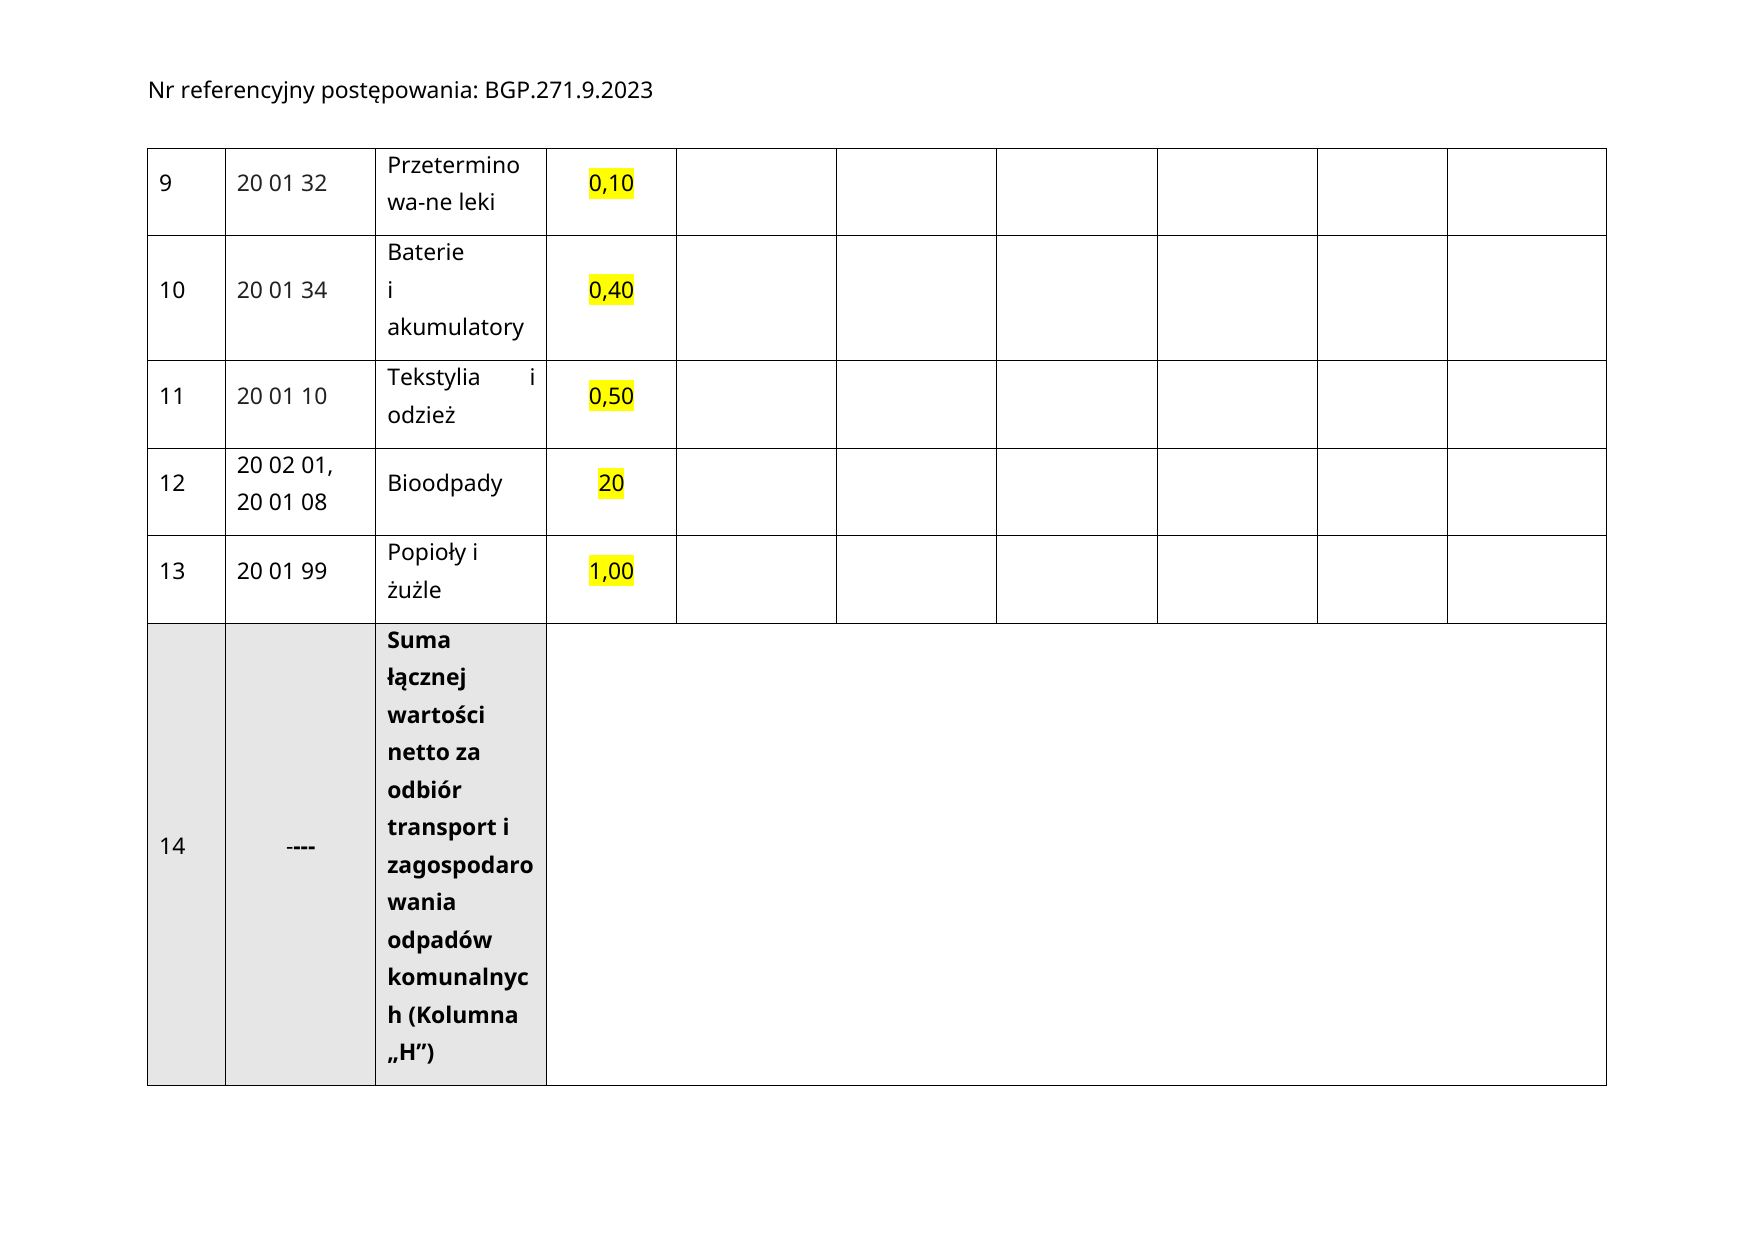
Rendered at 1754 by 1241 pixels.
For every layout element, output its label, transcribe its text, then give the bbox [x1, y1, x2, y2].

table_cell 0,10 [547, 149, 676, 235]
table_cell [1158, 361, 1317, 448]
table_cell [997, 536, 1157, 623]
table_cell [837, 536, 996, 623]
table_cell Przeterminowa-ne leki [376, 149, 546, 235]
table_cell [1448, 149, 1606, 235]
table_cell [837, 149, 996, 235]
table_cell [997, 449, 1157, 535]
table_cell [997, 149, 1157, 235]
table_cell [1318, 236, 1447, 360]
table_cell [837, 449, 996, 535]
table_cell [1318, 361, 1447, 448]
table_cell [547, 624, 1606, 1085]
table_cell [677, 236, 836, 360]
table_cell Bioodpady [376, 449, 546, 535]
table_cell [837, 236, 996, 360]
table_cell ---- [226, 624, 375, 1085]
table_cell Suma łącznej wartości netto za odbiór transport i zagospodarowania odpadów komunalnych (Kolumna „H”) [376, 624, 546, 1085]
table_cell 20 02 01, 20 01 08 [226, 449, 375, 535]
table_cell [677, 361, 836, 448]
table_cell 12 [148, 449, 225, 535]
table_cell [1158, 149, 1317, 235]
table_cell [837, 361, 996, 448]
table_cell 20 01 99 [226, 536, 375, 623]
table_cell [1318, 449, 1447, 535]
table_cell [1158, 236, 1317, 360]
table_cell 1,00 [547, 536, 676, 623]
table_cell 11 [148, 361, 225, 448]
table_cell [677, 449, 836, 535]
table_cell [1158, 536, 1317, 623]
table_cell [1448, 236, 1606, 360]
table_cell 10 [148, 236, 225, 360]
table_cell [1448, 536, 1606, 623]
table_cell [997, 361, 1157, 448]
table_cell 0,40 [547, 236, 676, 360]
table_cell Baterie i akumulatory [376, 236, 546, 360]
table_cell Popioły i żużle [376, 536, 546, 623]
table_cell [997, 236, 1157, 360]
table_cell [677, 536, 836, 623]
table_cell 20 01 34 [226, 236, 375, 360]
table_cell [1318, 536, 1447, 623]
table_cell 14 [148, 624, 225, 1085]
table_cell 20 [547, 449, 676, 535]
table_cell [677, 149, 836, 235]
table_cell 20 01 32 [226, 149, 375, 235]
table_cell Tekstylia i odzież [376, 361, 546, 448]
table_cell 0,50 [547, 361, 676, 448]
table_cell [1158, 449, 1317, 535]
table_cell 13 [148, 536, 225, 623]
table_cell 9 [148, 149, 225, 235]
table_cell [1448, 449, 1606, 535]
table_cell 20 01 10 [226, 361, 375, 448]
table_cell [1318, 149, 1447, 235]
table_cell [1448, 361, 1606, 448]
